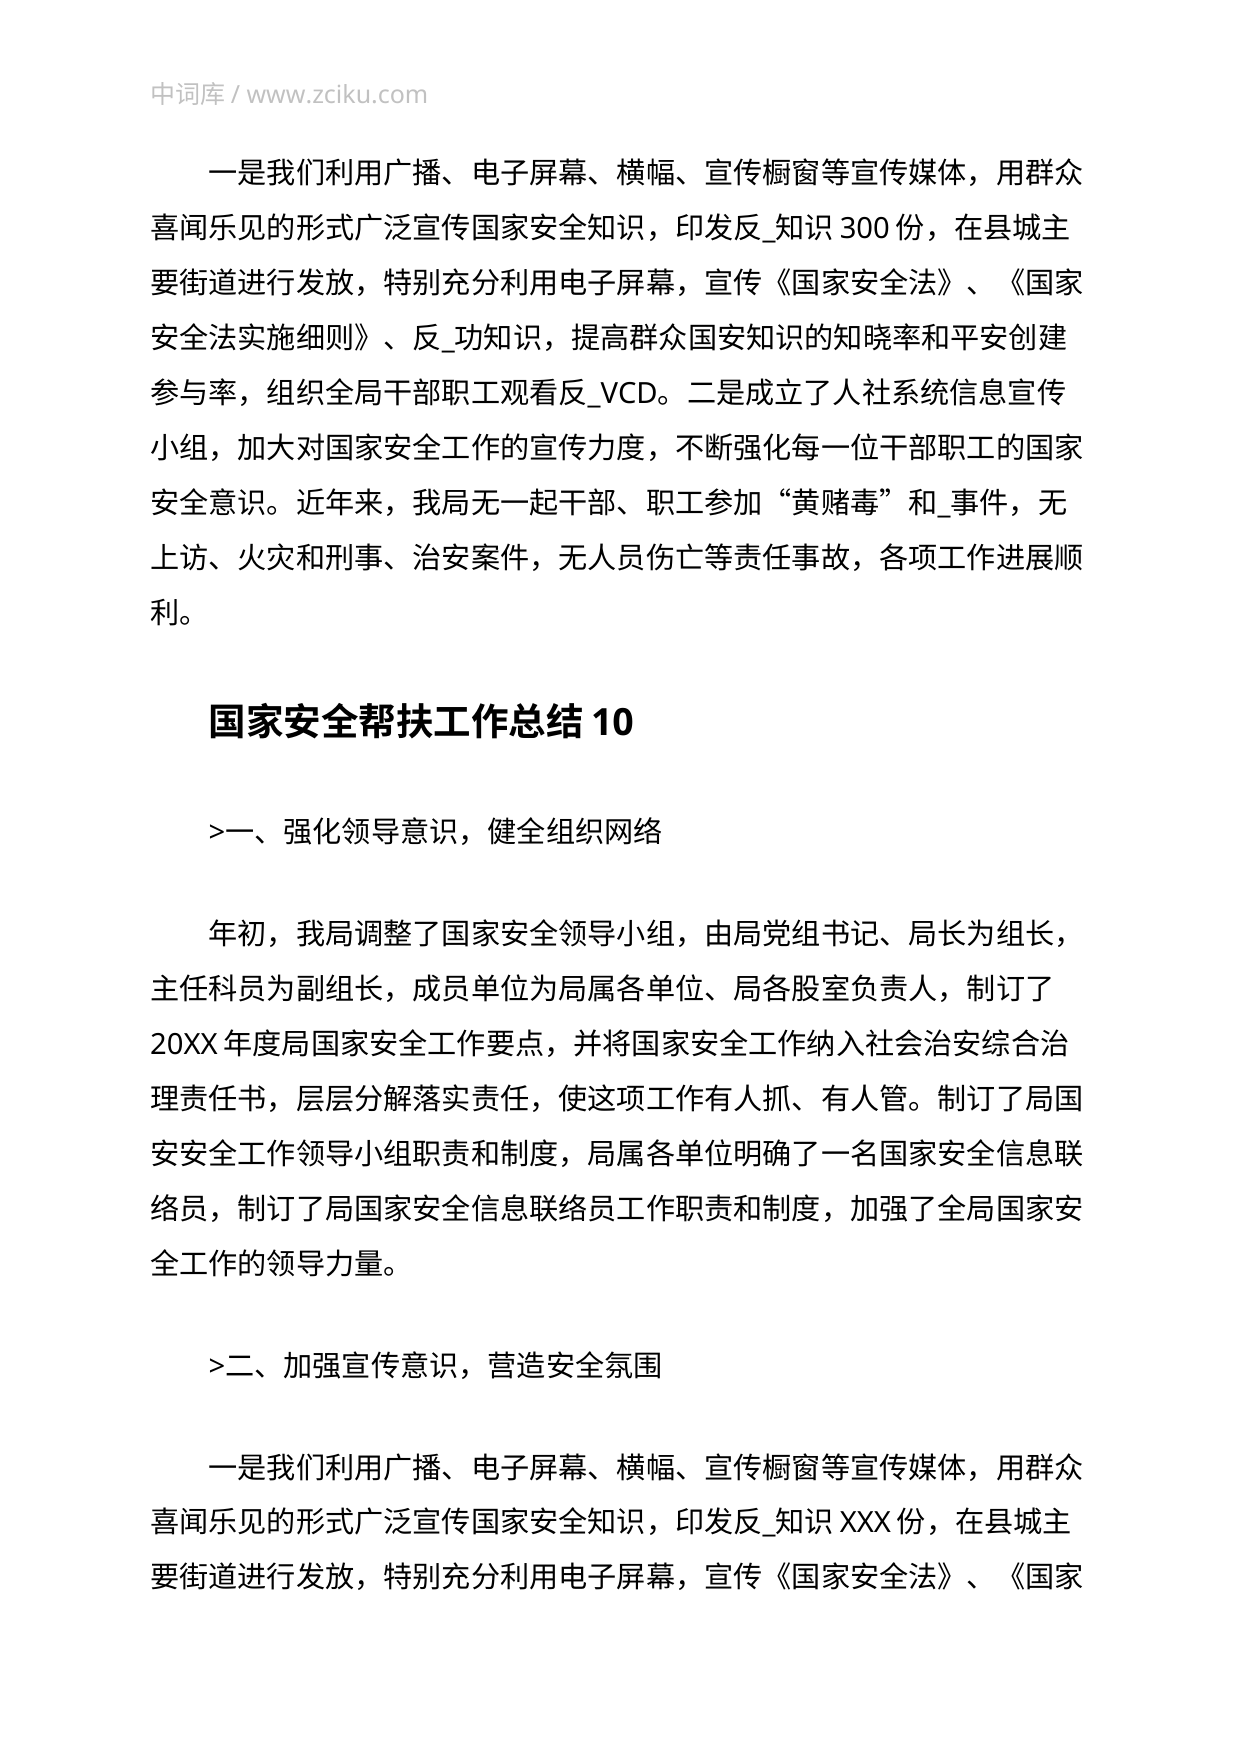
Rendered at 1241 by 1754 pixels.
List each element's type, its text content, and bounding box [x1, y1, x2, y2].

text 国家安全帮扶工作总结10 [150, 691, 1090, 746]
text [150, 1444, 1090, 1596]
text >一、强化领导意识，健全组织网络 [150, 809, 1090, 851]
text 一是我们利用广播、电子屏幕、横幅、宣传橱窗等宣传媒体，用群众喜闻乐见的形式广泛宣传国家安全知识，印发反_知识300份，在县城主要街道进行发放，特别充分利用电子屏幕，宣传《国家安全法》、《国家安全法实施细则》、反_功知识，提高群众国安知识的知晓率和平安创建参与率，组织全局干部职工观看反_VCD。二是成立了人社系统信息宣传小组，加大对国家安全工作的宣传力度，不断强化每一位干部职工的国家安全意识。近年来，我局无一起干部、职工参加“黄赌毒”和_事件，无上访、火灾和刑事、治安案件，无人员伤亡等责任事故，各项工作进展顺利。 [150, 150, 1090, 632]
text >二、加强宣传意识，营造安全氛围 [150, 1342, 1090, 1384]
text 年初，我局调整了国家安全领导小组，由局党组书记、局长为组长，主任科员为副组长，成员单位为局属各单位、局各股室负责人，制订了20XX年度局国家安全工作要点，并将国家安全工作纳入社会治安综合治理责任书，层层分解落实责任，使这项工作有人抓、有人管。制订了局国安安全工作领导小组职责和制度，局属各单位明确了一名国家安全信息联络员，制订了局国家安全信息联络员工作职责和制度，加强了全局国家安全工作的领导力量。 [150, 911, 1090, 1283]
